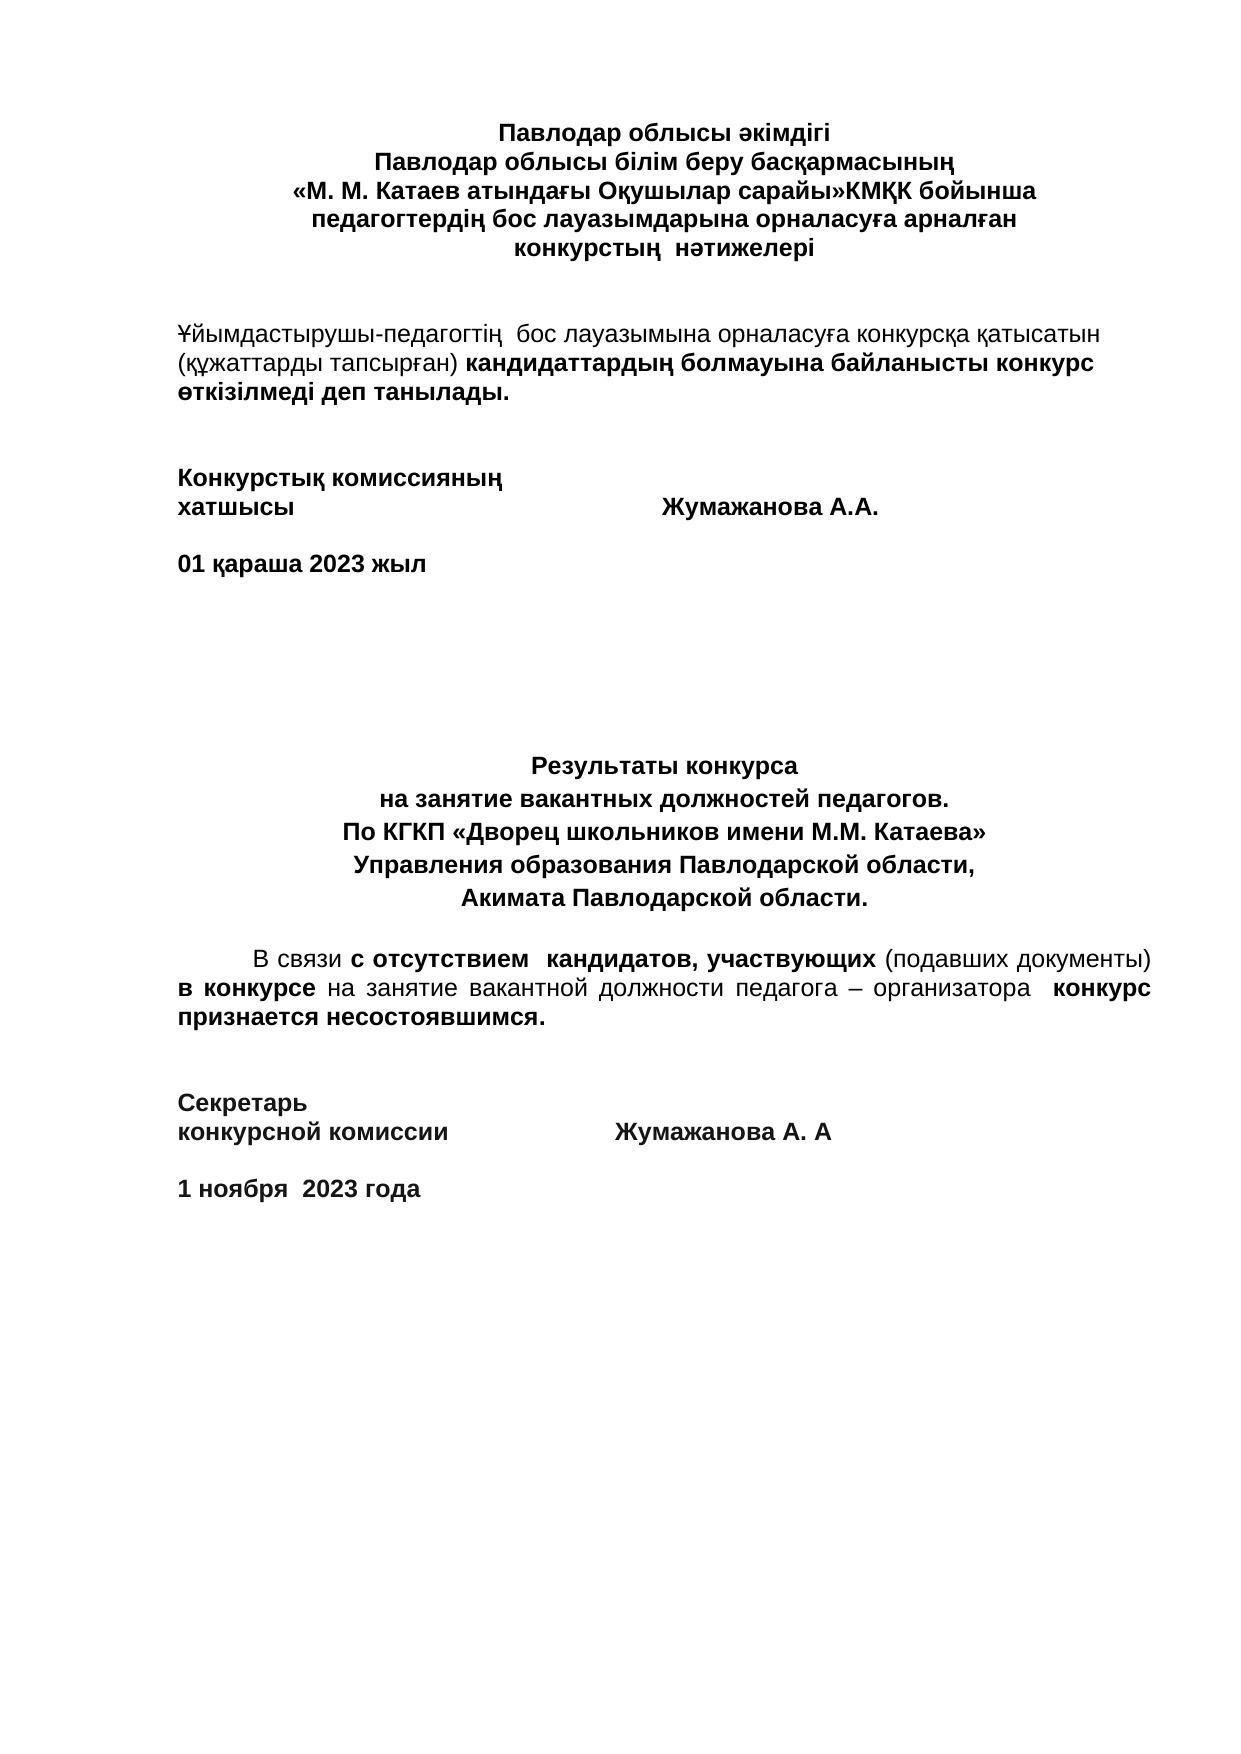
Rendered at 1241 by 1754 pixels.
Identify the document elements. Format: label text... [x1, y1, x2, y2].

text на занятие вакантных должностей педагогов. [177, 784, 1152, 812]
text конкурсной комиссии Жумажанова А. А [177, 1117, 1152, 1146]
text Ұйымдастырушы-педагогтің бос лауазымына орналасуға конкурсқа қатысатын (құжаттарды тапсырған) кандидаттардың болмауына байланысты конкурс өткізілмеді деп танылады. [177, 319, 1152, 406]
text конкурстың нәтижелері [177, 233, 1152, 262]
text 1 ноября 2023 года [177, 1174, 1152, 1203]
text Конкурстық комиссияның [177, 463, 1152, 492]
text По КГКП «Дворец школьников имени М.М. Катаева» [177, 817, 1152, 845]
text «М. М. Катаев атындағы Оқушылар сарайы»КМҚК бойынша [177, 176, 1152, 204]
text Результаты конкурса [177, 751, 1152, 779]
text 01 қараша 2023 жыл [177, 549, 1152, 578]
text Секретарь [177, 1088, 1152, 1117]
text В связи с отсутствием кандидатов, участвующих (подавших документы) в конкурсе на занятие вакантной должности педагога – организатора конкурс признается несостоявшимся. [177, 944, 1152, 1031]
text педагогтердің бос лауазымдарына орналасуға арналған [177, 204, 1152, 233]
text Акимата Павлодарской области. [177, 883, 1152, 911]
text Павлодар облысы әкімдігі [177, 118, 1152, 147]
text Павлодар облысы білім беру басқармасының [177, 147, 1152, 176]
text хатшысы Жумажанова А.А. [177, 492, 1152, 521]
text Управления образования Павлодарской области, [177, 850, 1152, 878]
